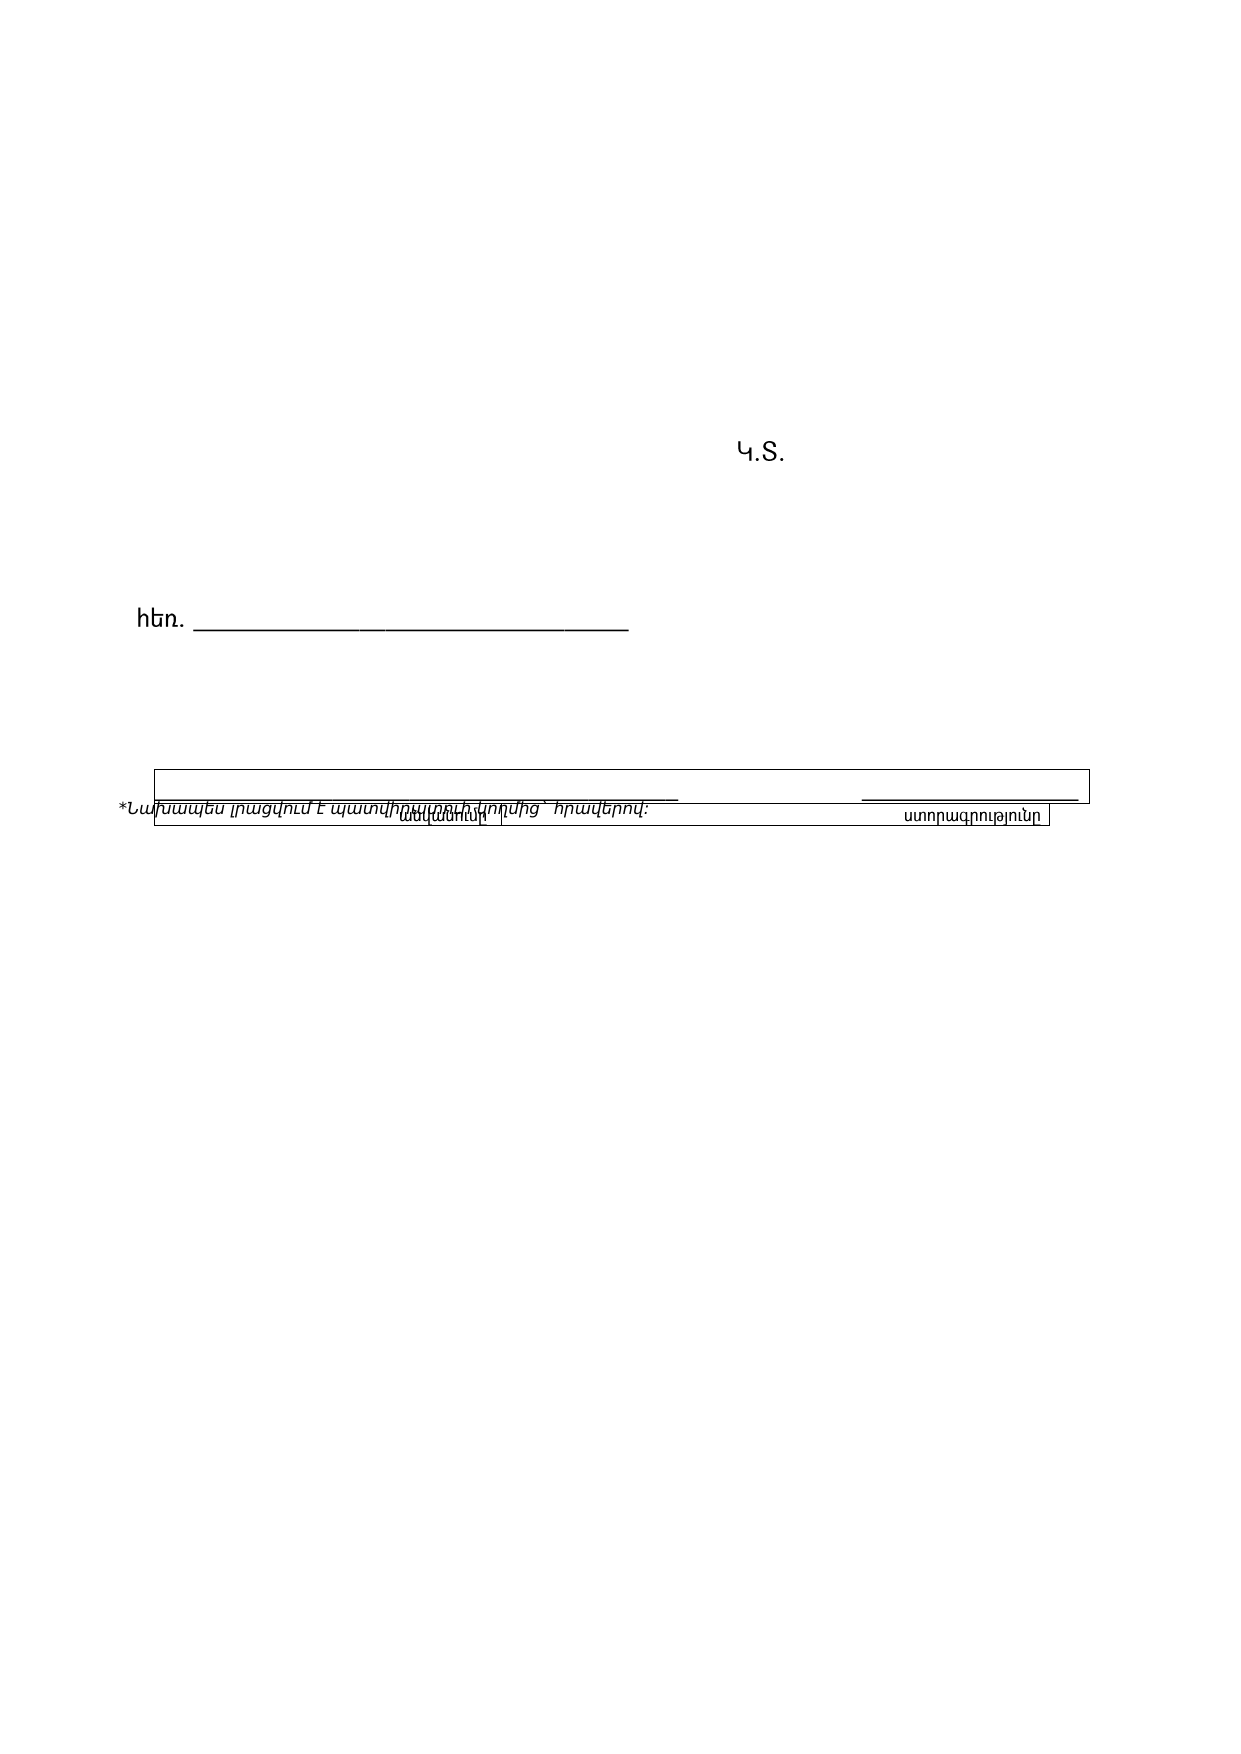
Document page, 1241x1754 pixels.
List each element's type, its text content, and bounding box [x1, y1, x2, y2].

picture [136, 599, 640, 634]
picture [736, 433, 798, 468]
picture [155, 770, 1089, 799]
picture [155, 818, 501, 825]
text *Նախապես լրացվում է պատվիրատուի կողմից` հրավերով: [118, 799, 1171, 818]
picture [502, 818, 1049, 825]
